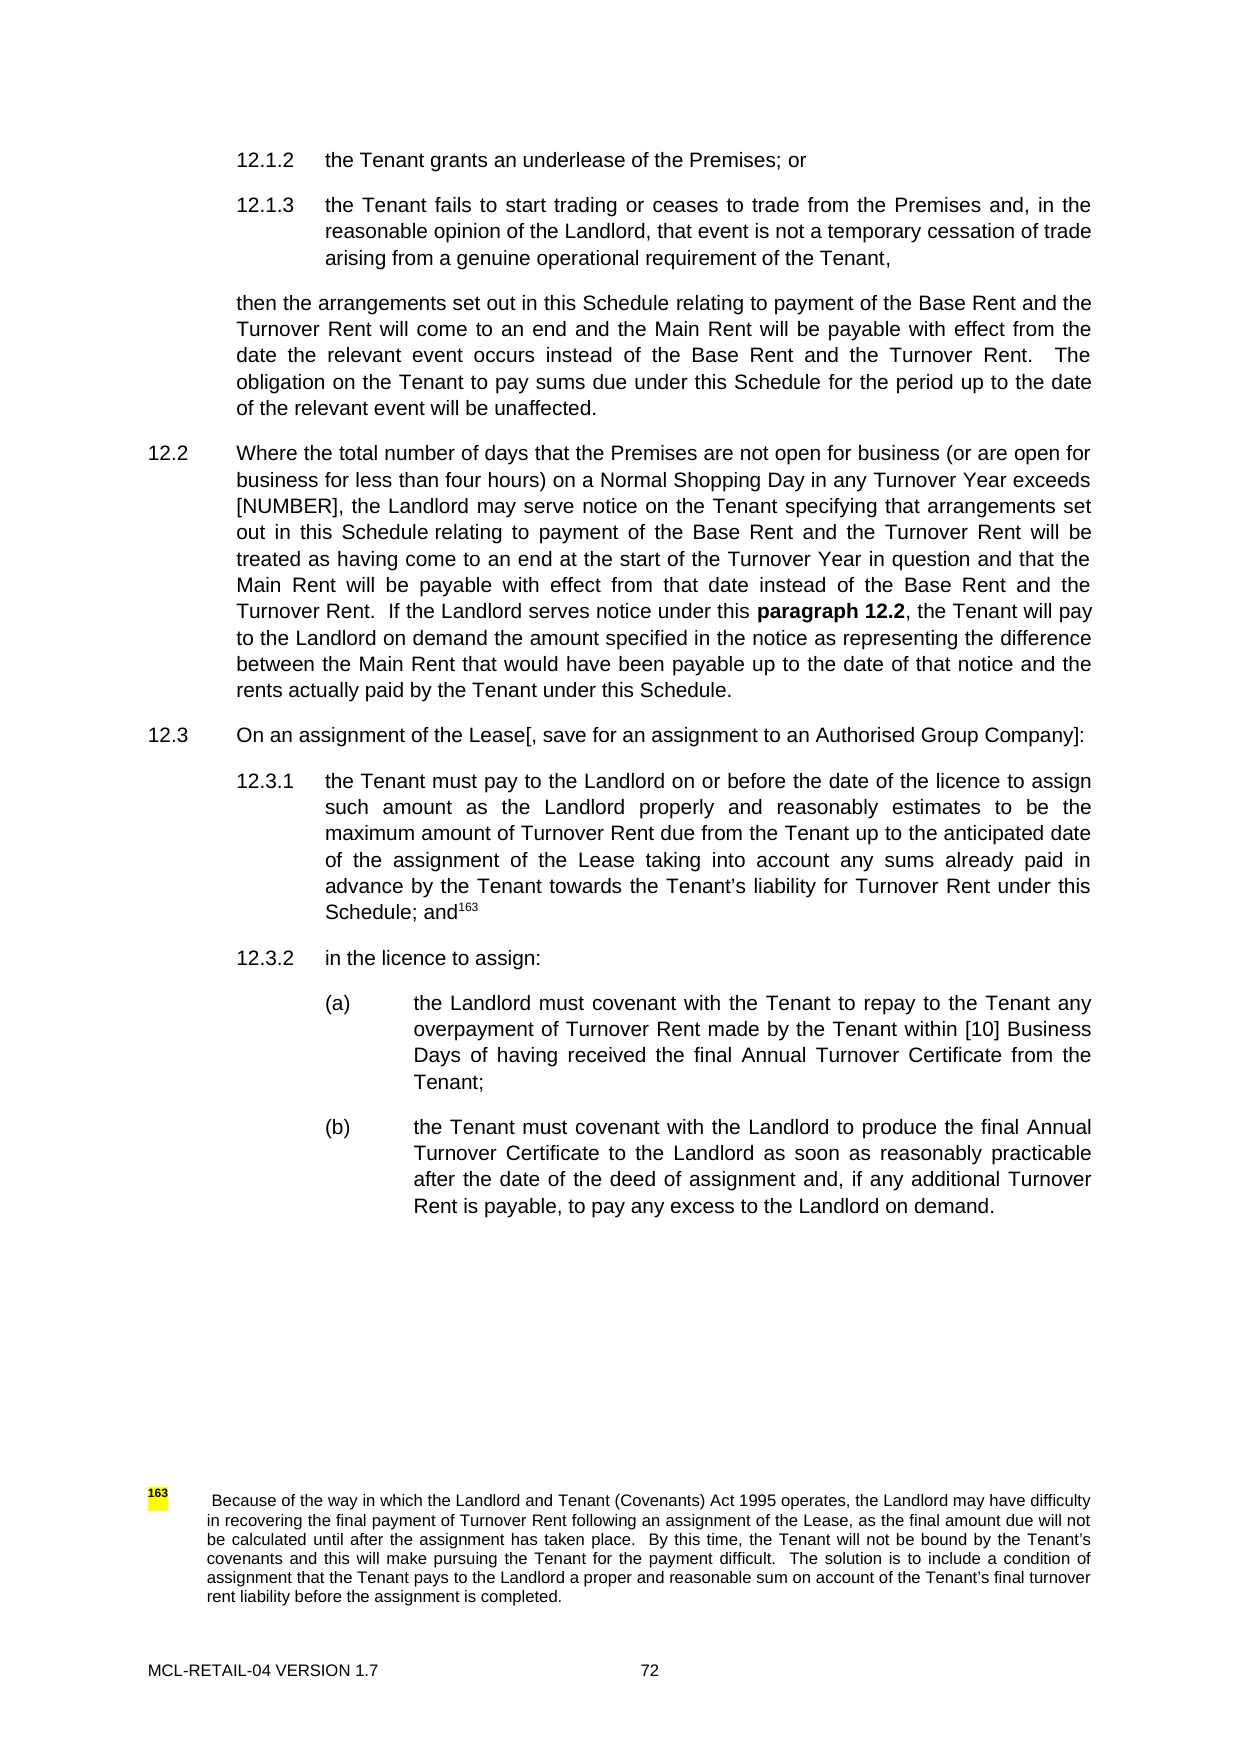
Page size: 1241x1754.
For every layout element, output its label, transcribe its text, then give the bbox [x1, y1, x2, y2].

text the Tenant must pay to the Landlord on or before the date of the licence to assign such amount as the Landlord properly and reasonably estimates to be the maximum amount of Turnover Rent due from the Tenant up to the anticipated date of the assignment of the Lease taking into account any sums already paid in advance by the Tenant towards the Tenant’s liability for Turnover Rent under this Schedule; and [236, 768, 1093, 924]
text in the licence to assign: [236, 945, 1093, 969]
text On an assignment of the Lease[, save for an assignment to an Authorised Group Company]: [148, 723, 1093, 747]
text the Tenant grants an underlease of the Premises; or [236, 148, 1093, 172]
text the Tenant fails to start trading or ceases to trade from the Premises and, in the reasonable opinion of the Landlord, that event is not a temporary cessation of trade arising from a genuine operational requirement of the Tenant, [236, 193, 1093, 269]
text the Tenant must covenant with the Landlord to produce the final Annual Turnover Certificate to the Landlord as soon as reasonably practicable after the date of the deed of assignment and, if any additional Turnover Rent is payable, to pay any excess to the Landlord on demand. [325, 1114, 1093, 1218]
text the Landlord must covenant with the Tenant to repay to the Tenant any overpayment of Turnover Rent made by the Tenant within [10] Business Days of having received the final Annual Turnover Certificate from the Tenant; [325, 990, 1093, 1093]
text then the arrangements set out in this Schedule relating to payment of the Base Rent and the Turnover Rent will come to an end and the Main Rent will be payable with effect from the date the relevant event occurs instead of the Base Rent and the Turnover Rent. The obligation on the Tenant to pay sums due under this Schedule for the period up to the date of the relevant event will be unaffected. [236, 291, 1093, 420]
text Where the total number of days that the Premises are not open for business (or are open for business for less than four hours) on a Normal Shopping Day in any Turnover Year exceeds [NUMBER], the Landlord may serve notice on the Tenant specifying that arrangements set out in this Schedule relating to payment of the Base Rent and the Turnover Rent will be treated as having come to an end at the start of the Turnover Year in question and that the Main Rent will be payable with effect from that date instead of the Base Rent and the Turnover Rent. If the Landlord serves notice under this paragraph 12.2, the Tenant will pay to the Landlord on demand the amount specified in the notice as representing the difference between the Main Rent that would have been payable up to the date of that notice and the rents actually paid by the Tenant under this Schedule. [148, 441, 1093, 702]
